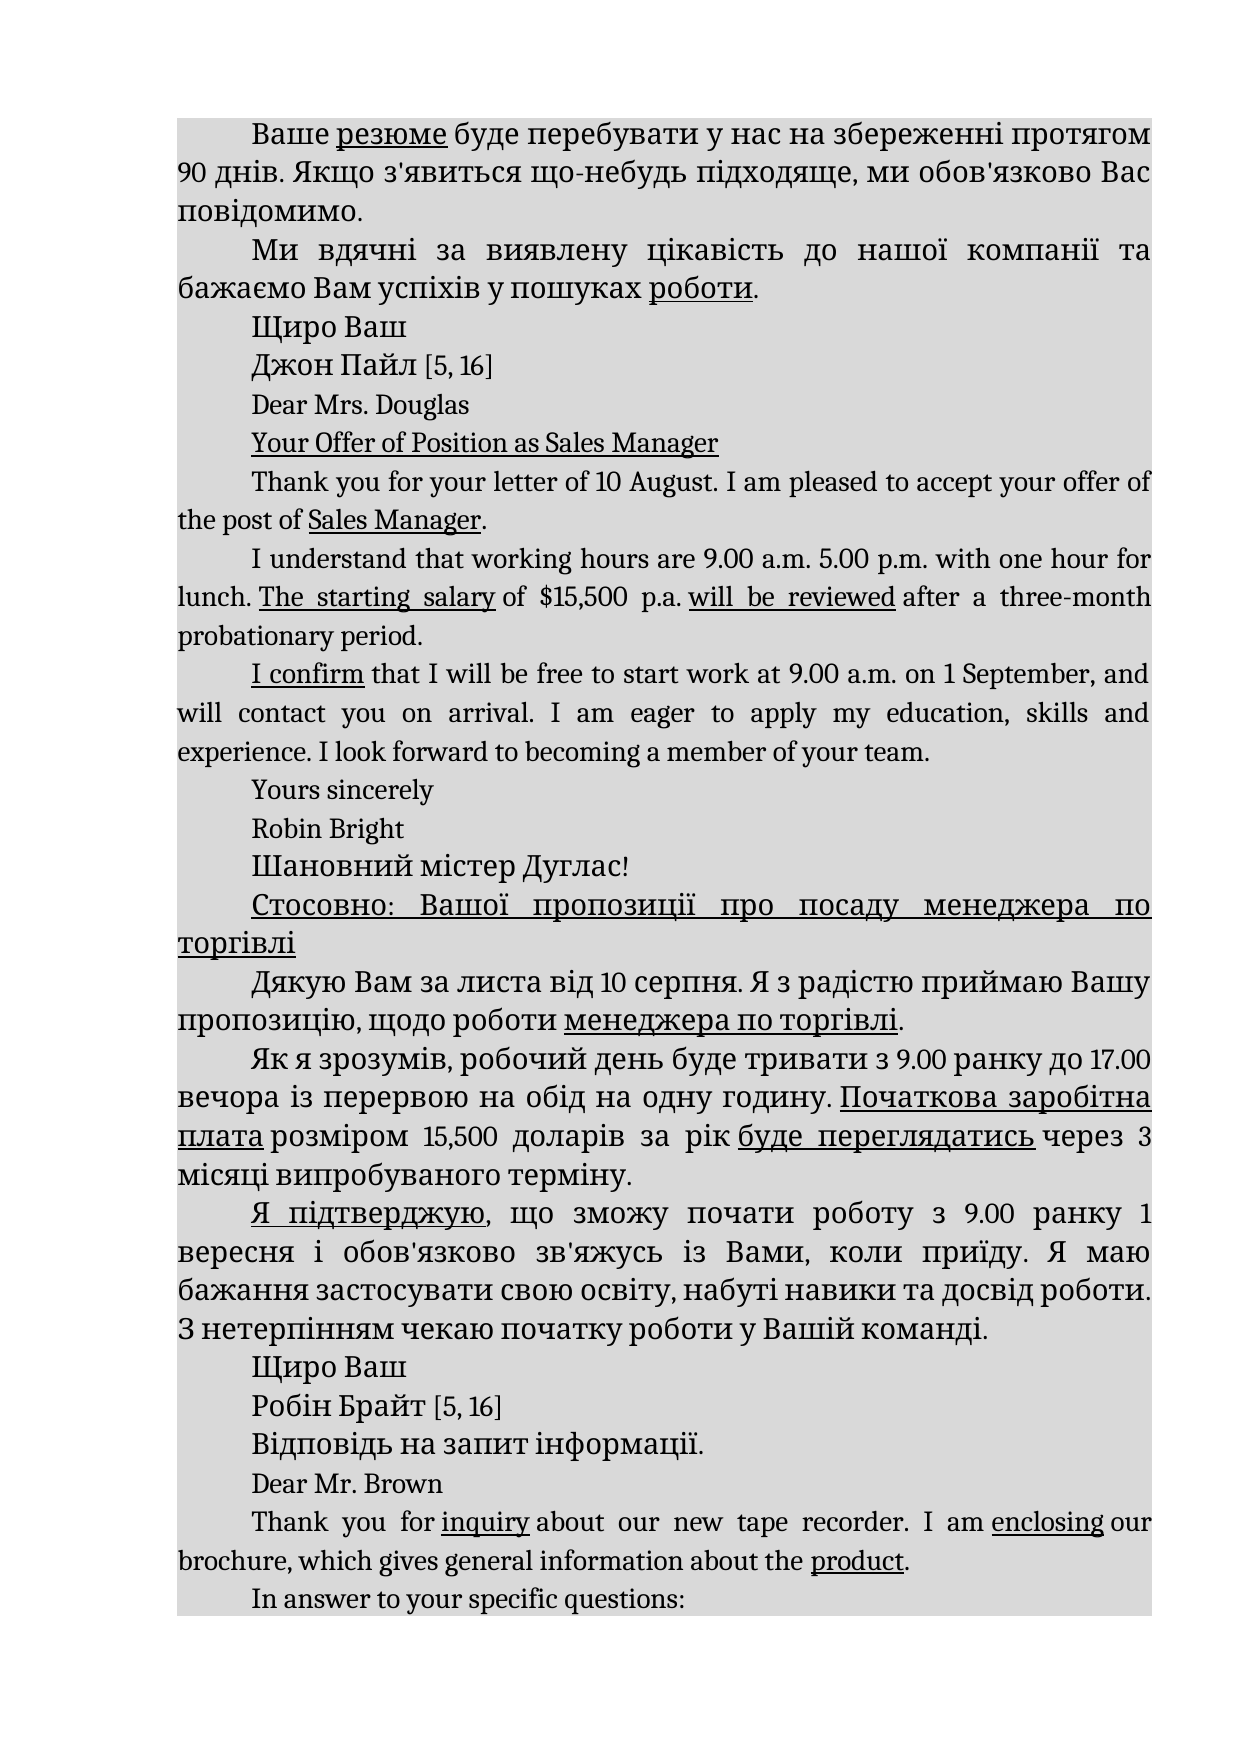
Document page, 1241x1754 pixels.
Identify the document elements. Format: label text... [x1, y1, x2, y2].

text Щиро Ваш [177, 1351, 1152, 1385]
text Dear Mrs. Douglas [177, 388, 1152, 421]
text Шановний містер Дуглас! [177, 850, 1152, 884]
text Ми вдячні за виявлену цікавість до нашої компанії та бажаємо Вам успіхів у пошуках роботи. [177, 234, 1152, 306]
text Як я зрозумів, робочий день буде тривати з 9.00 ранку до 17.00 вечора із перервою на обід на одну годину. Початкова заробітна плата розміром 15,500 доларів за рік буде переглядатись через 3 місяці випробуваного терміну. [177, 1043, 1152, 1192]
text Джон Пайл [5, 16] [177, 349, 1152, 383]
text Дякую Вам за листа від 10 серпня. Я з радістю приймаю Вашу пропозицію, щодо роботи менеджера по торгівлі. [177, 966, 1152, 1038]
text Я підтверджую, що зможу почати роботу з 9.00 ранку 1 вересня і обов'язково зв'яжусь із Вами, коли приїду. Я маю бажання застосувати свою освіту, набуті навики та досвід роботи. З нетерпінням чекаю початку роботи у Вашій команді. [177, 1197, 1152, 1346]
text Thank you for your letter of 10 August. I am pleased to accept your offer of the post of Sales Manager. [177, 465, 1152, 537]
text Робін Брайт [5, 16] [177, 1390, 1152, 1423]
text Відповідь на запит інформації. [177, 1428, 1152, 1462]
text Robin Bright [177, 812, 1152, 845]
text Thank you for inquiry about our new tape recorder. I am enclosing our brochure, which gives general information about the product. [177, 1506, 1152, 1578]
text Ваше резюме буде перебувати у нас на збереженні протягом 90 днів. Якщо з'явиться що-небудь підходяще, ми обов'язково Вас повідомимо. [177, 118, 1152, 229]
text Dear Mr. Brown [177, 1467, 1152, 1501]
text Your Offer of Position as Sales Manager [177, 426, 1152, 460]
text Стосовно: Вашої пропозиції про посаду менеджера по торгівлі [177, 889, 1152, 961]
text I understand that working hours are 9.00 a.m. 5.00 p.m. with one hour for lunch. The starting salary of $15,500 p.a. will be reviewed after a three-month probationary period. [177, 542, 1152, 653]
text I confirm that I will be free to start work at 9.00 a.m. on 1 September, and will contact you on arrival. I am eager to apply my education, skills and experience. I look forward to becoming a member of your team. [177, 658, 1152, 768]
text Yours sincerely [177, 773, 1152, 807]
text In answer to your specific questions: [177, 1583, 1152, 1616]
text Щиро Ваш [177, 311, 1152, 344]
